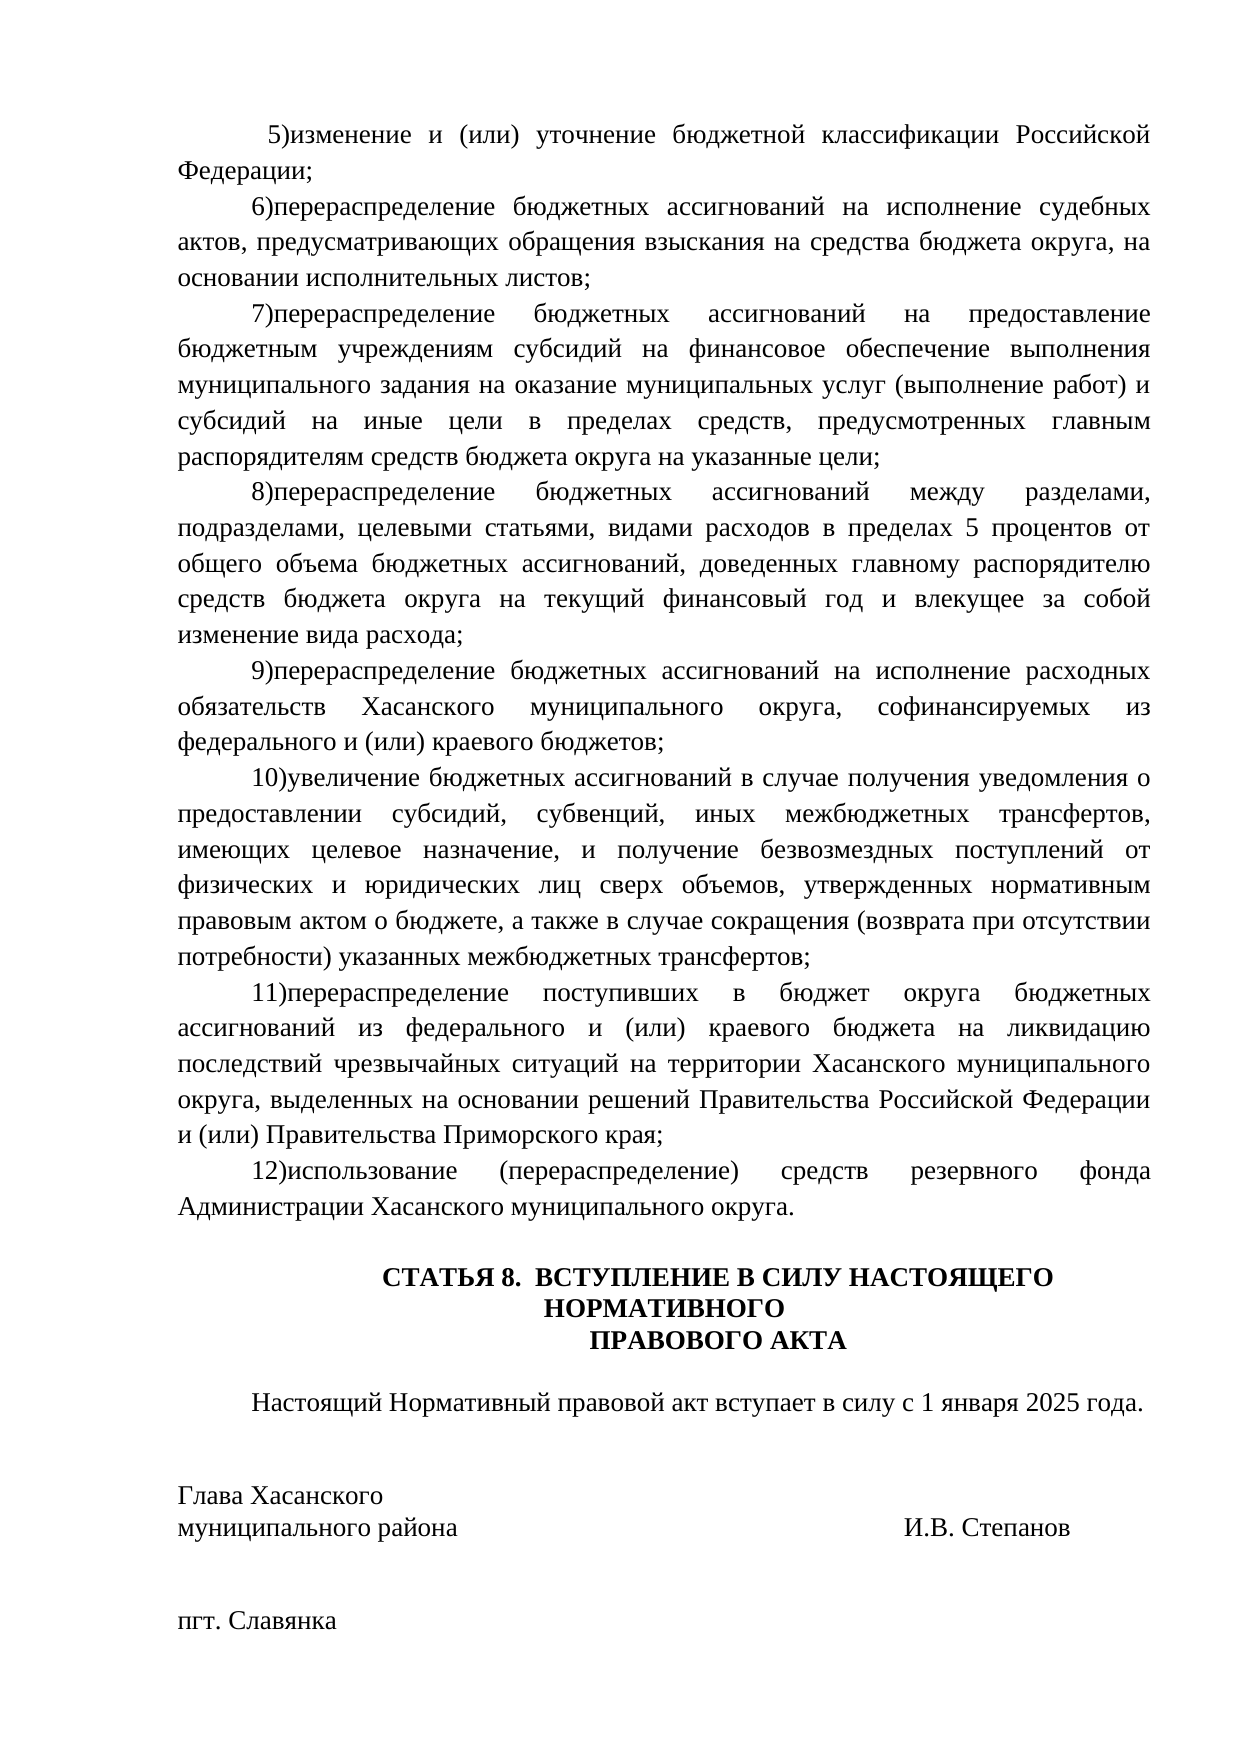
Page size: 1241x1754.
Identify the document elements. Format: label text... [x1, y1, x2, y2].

text Глава Хасанского [177, 1479, 1152, 1511]
text 12)использование (перераспределение) средств резервного фонда Администрации Хасанского муниципального округа. [177, 1154, 1152, 1221]
text ПРАВОВОГО АКТА [177, 1324, 1152, 1355]
text 6)перераспределение бюджетных ассигнований на исполнение судебных актов, предусматривающих обращения взыскания на средства бюджета округа, на основании исполнительных листов; [177, 189, 1152, 292]
text 7)перераспределение бюджетных ассигнований на предоставление бюджетным учреждениям субсидий на финансовое обеспечение выполнения муниципального задания на оказание муниципальных услуг (выполнение работ) и субсидий на иные цели в пределах средств, предусмотренных главным распорядителям средств бюджета округа на указанные цели; [177, 297, 1152, 471]
text 10)увеличение бюджетных ассигнований в случае получения уведомления о предоставлении субсидий, субвенций, иных межбюджетных трансфертов, имеющих целевое назначение, и получение безвозмездных поступлений от физических и юридических лиц сверх объемов, утвержденных нормативным правовым актом о бюджете, а также в случае сокращения (возврата при отсутствии потребности) указанных межбюджетных трансфертов; [177, 761, 1152, 971]
text 8)перераспределение бюджетных ассигнований между разделами, подразделами, целевыми статьями, видами расходов в пределах 5 процентов от общего объема бюджетных ассигнований, доведенных главному распорядителю средств бюджета округа на текущий финансовый год и влекущее за собой изменение вида расхода; [177, 475, 1152, 649]
text Настоящий Нормативный правовой акт вступает в силу с 1 января 2025 года. [177, 1386, 1152, 1417]
text 9)перераспределение бюджетных ассигнований на исполнение расходных обязательств Хасанского муниципального округа, софинансируемых из федерального и (или) краевого бюджетов; [177, 654, 1152, 757]
text пгт. Славянка [177, 1604, 1152, 1635]
text муниципального района И.В. Степанов [177, 1511, 1152, 1542]
text СТАТЬЯ 8. ВСТУПЛЕНИЕ В СИЛУ НАСТОЯЩЕГО НОРМАТИВНОГО [177, 1261, 1152, 1324]
text 11)перераспределение поступивших в бюджет округа бюджетных ассигнований из федерального и (или) краевого бюджета на ликвидацию последствий чрезвычайных ситуаций на территории Хасанского муниципального округа, выделенных на основании решений Правительства Российской Федерации и (или) Правительства Приморского края; [177, 976, 1152, 1150]
text 5)изменение и (или) уточнение бюджетной классификации Российской Федерации; [177, 118, 1152, 185]
